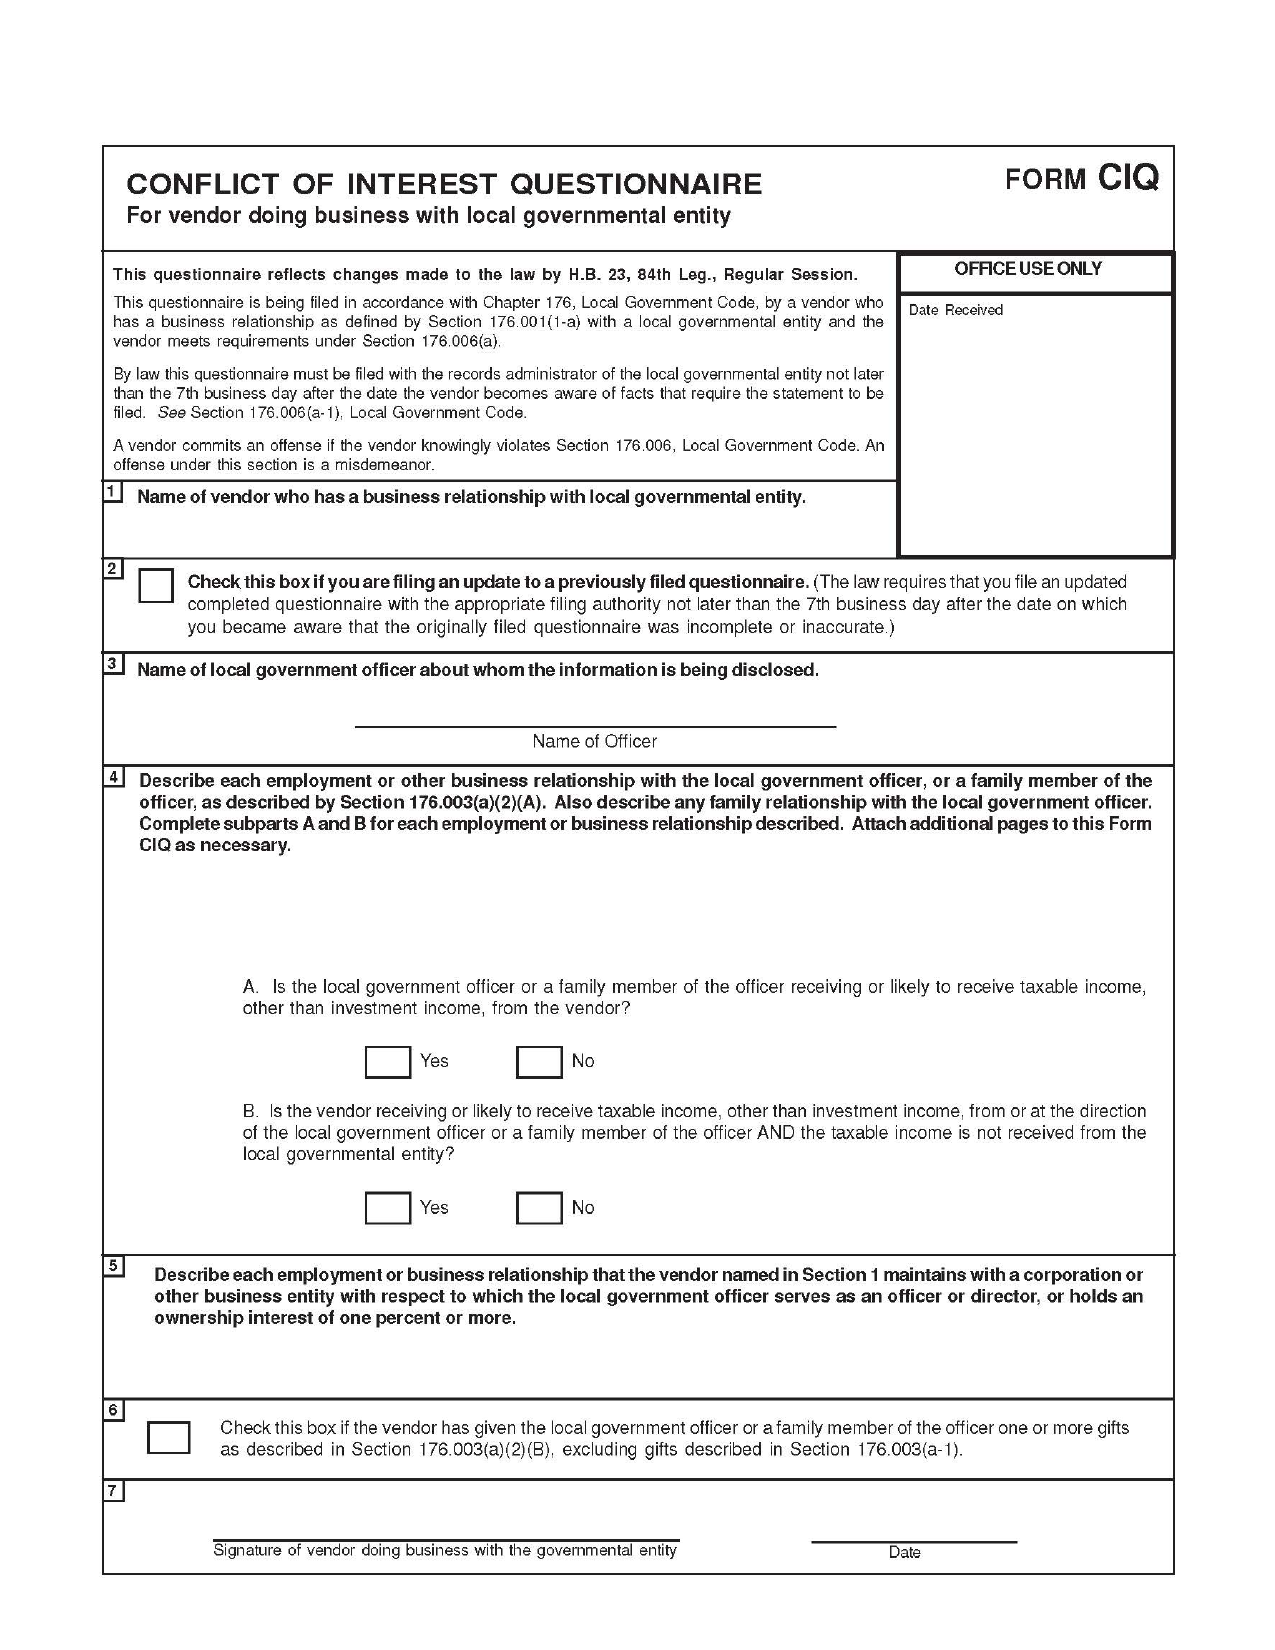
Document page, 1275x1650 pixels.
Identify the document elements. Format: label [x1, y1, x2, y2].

picture [30, 73, 1246, 1581]
